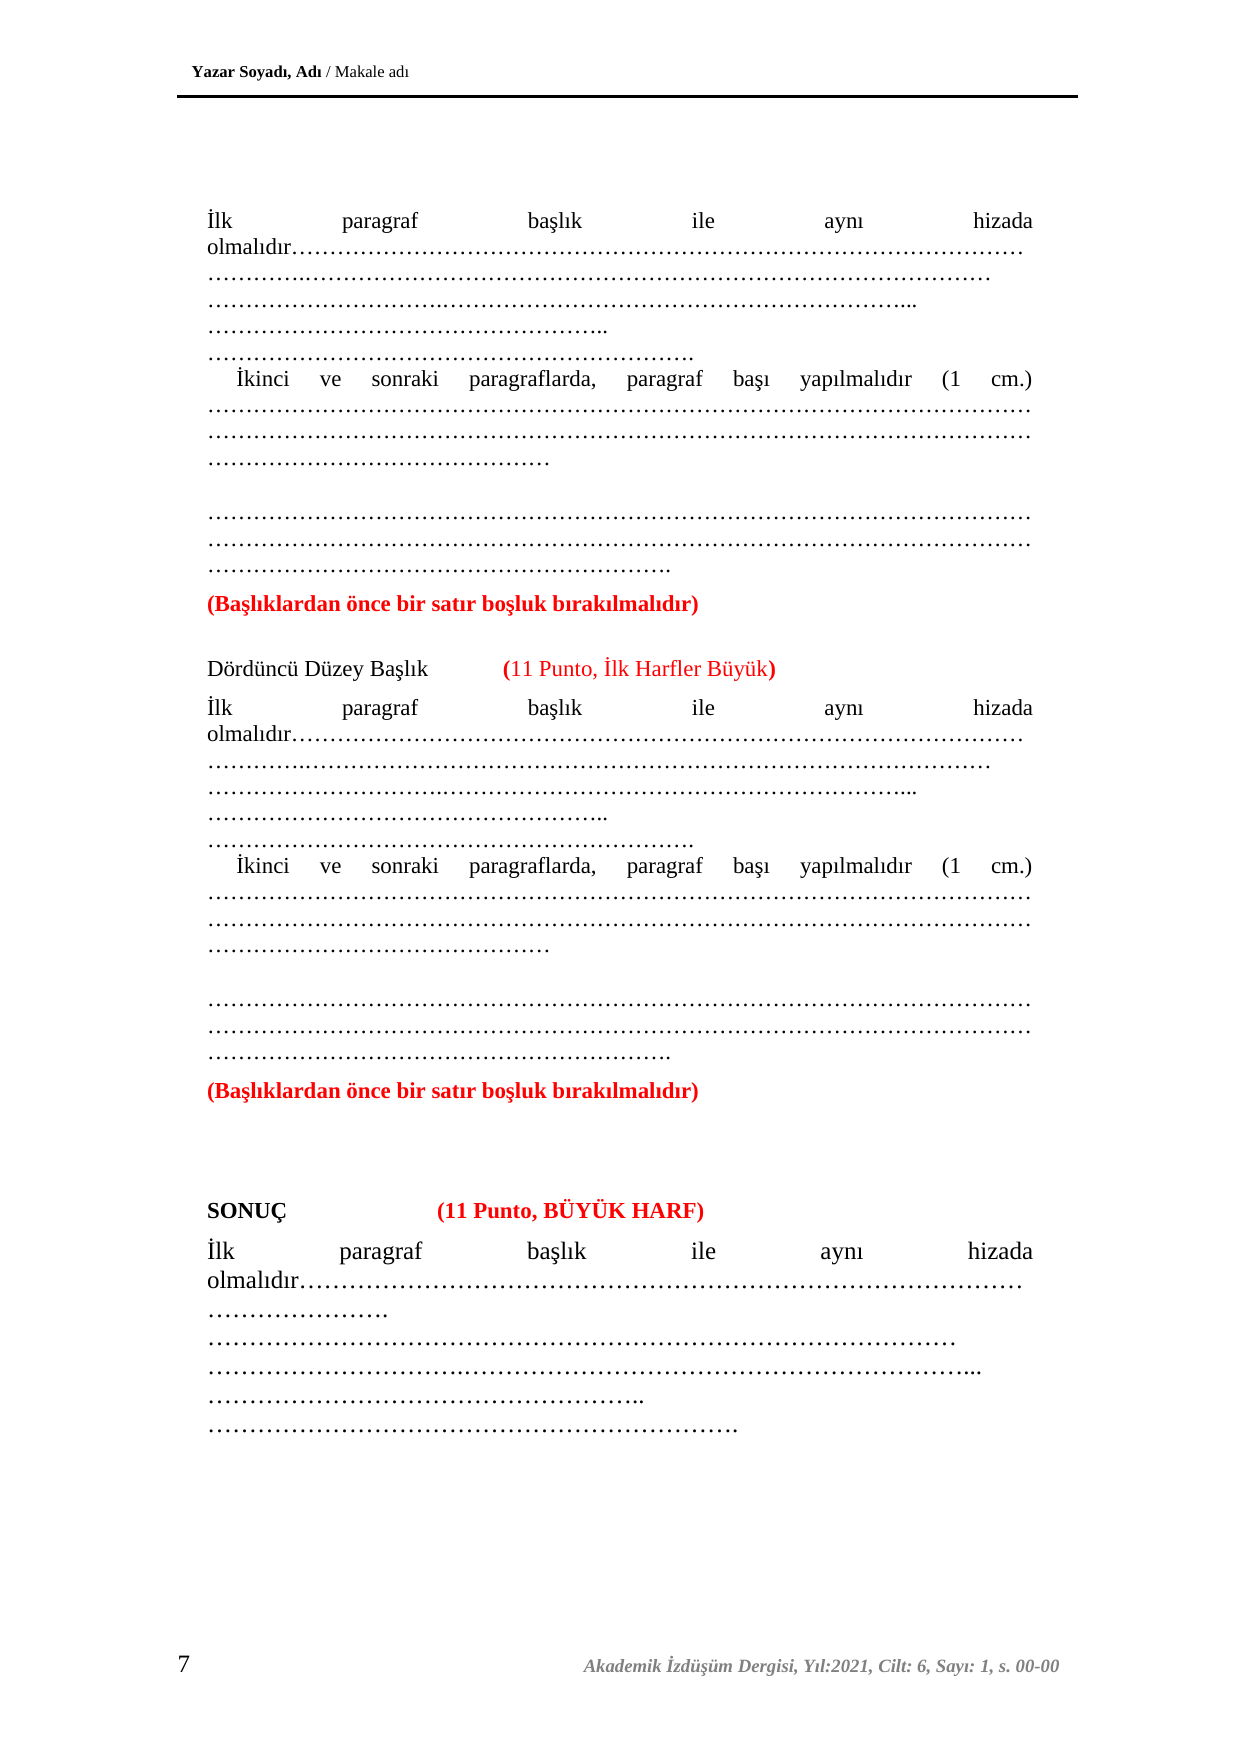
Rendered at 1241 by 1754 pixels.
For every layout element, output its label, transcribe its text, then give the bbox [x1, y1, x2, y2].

text (Başlıklardan önce bir satır boşluk bırakılmalıdır) [207, 590, 1033, 616]
list İlk paragraf başlık ile aynı hizada olmalıdır……………………………………………………………………………………………….……………………………………………………………………………… ………………………….……………………………………………………...……………………………………………..………………………………………………………. [207, 1236, 1033, 1437]
list İlk paragraf başlık ile aynı hizada olmalıdır……………………………………………………………………………………………….……………………………………………………………………………… ………………………….……………………………………………………...……………………………………………..………………………………………………………. [207, 694, 1033, 852]
list ……………………………………………………………………………………………………………………………………………………………………………………………………………………………………………………. [207, 470, 1033, 577]
list ……………………………………………………………………………………………………………………………………………………………………………………………………………………………………………………. [207, 957, 1033, 1064]
text SONUÇ (11 Punto, BÜYÜK HARF) [207, 1197, 1033, 1224]
text (Başlıklardan önce bir satır boşluk bırakılmalıdır) [207, 1077, 1033, 1103]
text Dördüncü Düzey Başlık (11 Punto, İlk Harfler Büyük) [207, 655, 1033, 681]
list İlk paragraf başlık ile aynı hizada olmalıdır……………………………………………………………………………………………….……………………………………………………………………………… ………………………….……………………………………………………...……………………………………………..………………………………………………………. [207, 207, 1033, 365]
